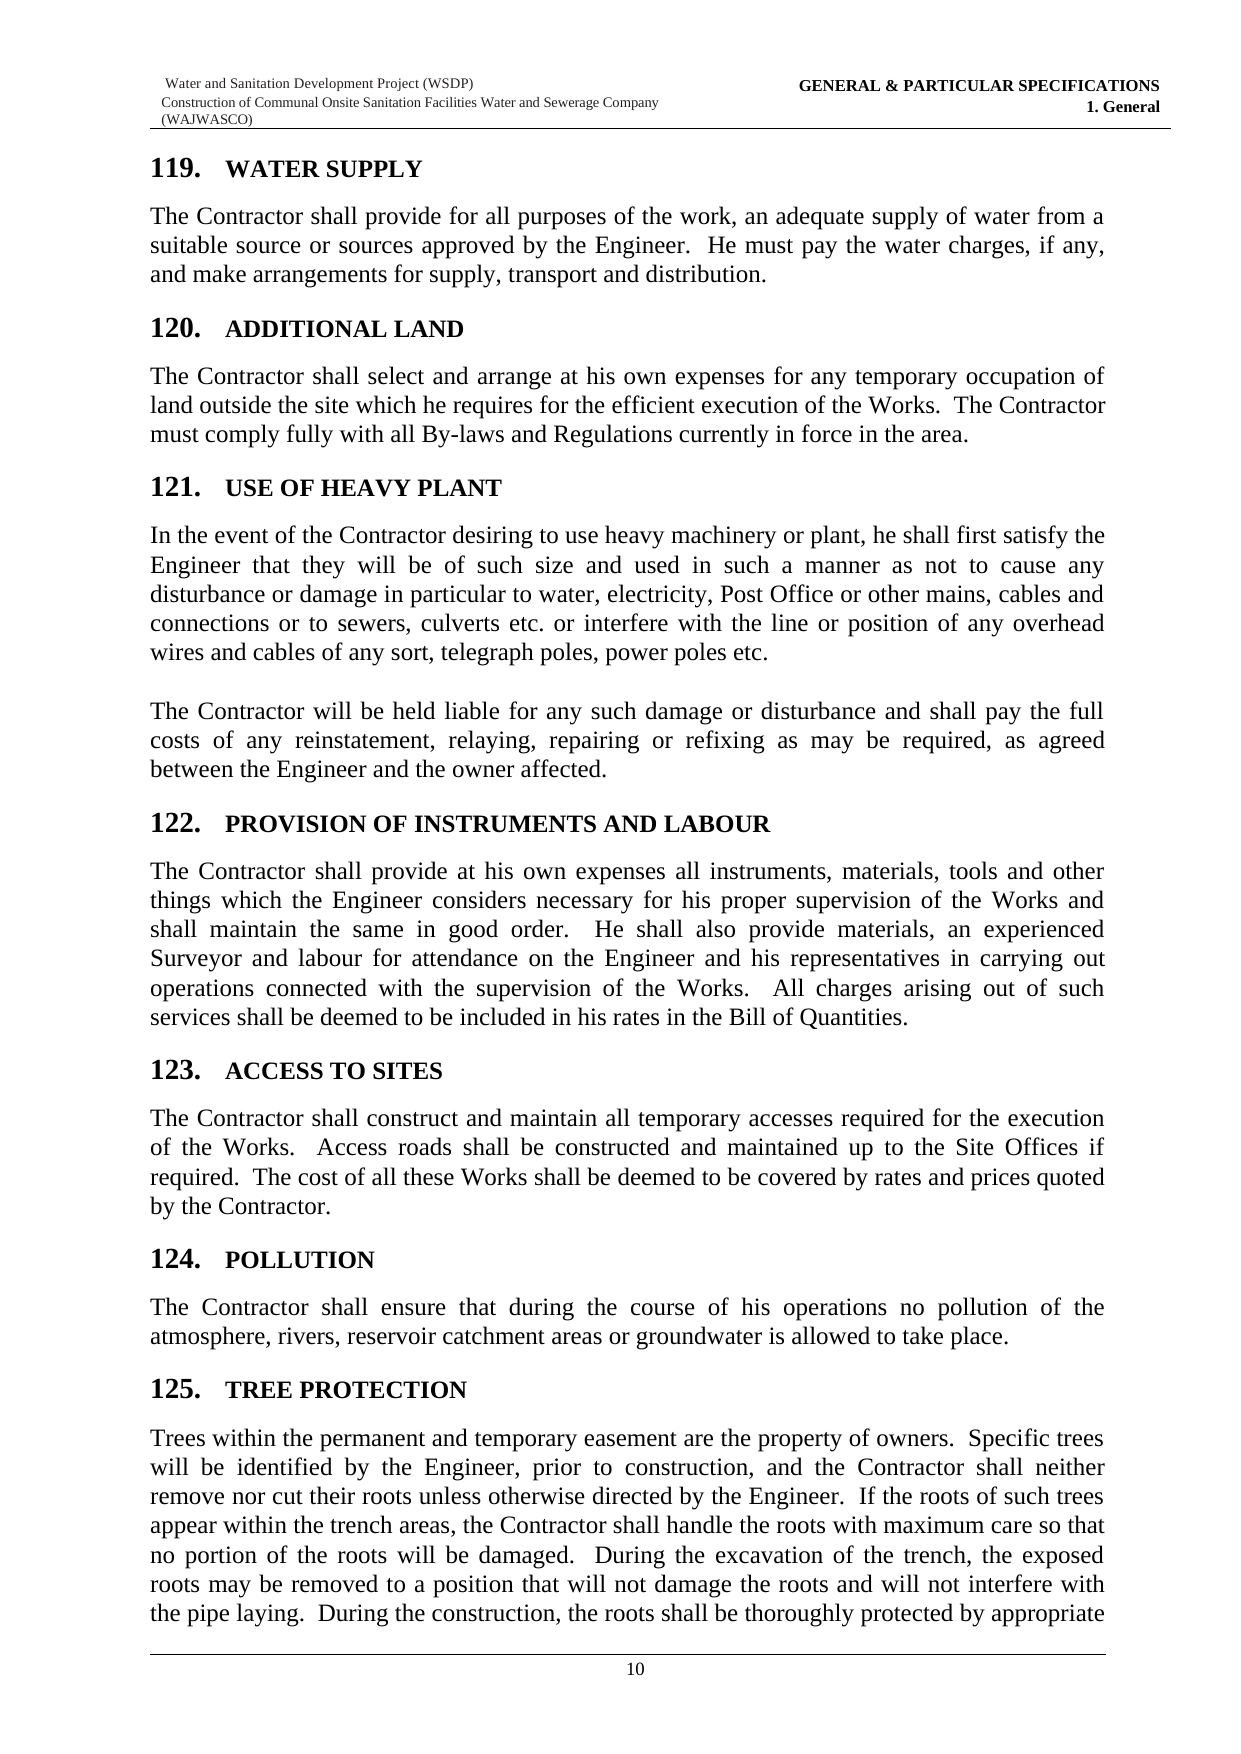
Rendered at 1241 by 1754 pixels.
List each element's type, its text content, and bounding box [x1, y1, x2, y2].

subtitle ACCESS TO SITES [150, 1052, 1106, 1086]
text The Contractor shall select and arrange at his own expenses for any temporary occupation of land outside the site which he requires for the efficient execution of the Works. The Contractor must comply fully with all By-laws and Regulations currently in force in the area. [150, 361, 1106, 448]
text The Contractor shall provide at his own expenses all instruments, materials, tools and other things which the Engineer considers necessary for his proper supervision of the Works and shall maintain the same in good order. He shall also provide materials, an experienced Surveyor and labour for attendance on the Engineer and his representatives in carrying out operations connected with the supervision of the Works. All charges arising out of such services shall be deemed to be included in his rates in the Bill of Quantities. [150, 856, 1106, 1031]
text The Contractor shall provide for all purposes of the work, an adequate supply of water from a suitable source or sources approved by the Engineer. He must pay the water charges, if any, and make arrangements for supply, transport and distribution. [150, 201, 1106, 288]
text The Contractor shall ensure that during the course of his operations no pollution of the atmosphere, rivers, reservoir catchment areas or groundwater is allowed to take place. [150, 1292, 1106, 1350]
subtitle ADDITIONAL LAND [150, 310, 1106, 343]
text In the event of the Contractor desiring to use heavy machinery or plant, he shall first satisfy the Engineer that they will be of such size and used in such a manner as not to cause any disturbance or damage in particular to water, electricity, Post Office or other mains, cables and connections or to sewers, culverts etc. or interfere with the line or position of any overhead wires and cables of any sort, telegraph poles, power poles etc. [150, 520, 1106, 666]
subtitle WATER SUPPLY [150, 150, 1106, 183]
text The Contractor will be held liable for any such damage or disturbance and shall pay the full costs of any reinstatement, relaying, repairing or refixing as may be required, as agreed between the Engineer and the owner affected. [150, 696, 1106, 783]
text The Contractor shall construct and maintain all temporary accesses required for the execution of the Works. Access roads shall be constructed and maintained up to the Site Offices if required. The cost of all these Works shall be deemed to be covered by rates and prices quoted by the Contractor. [150, 1103, 1106, 1220]
subtitle PROVISION OF INSTRUMENTS AND LABOUR [150, 805, 1106, 838]
subtitle POLLUTION [150, 1241, 1106, 1275]
subtitle TREE PROTECTION [150, 1372, 1106, 1405]
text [150, 1423, 1106, 1627]
subtitle USE OF HEAVY PLANT [150, 469, 1106, 503]
